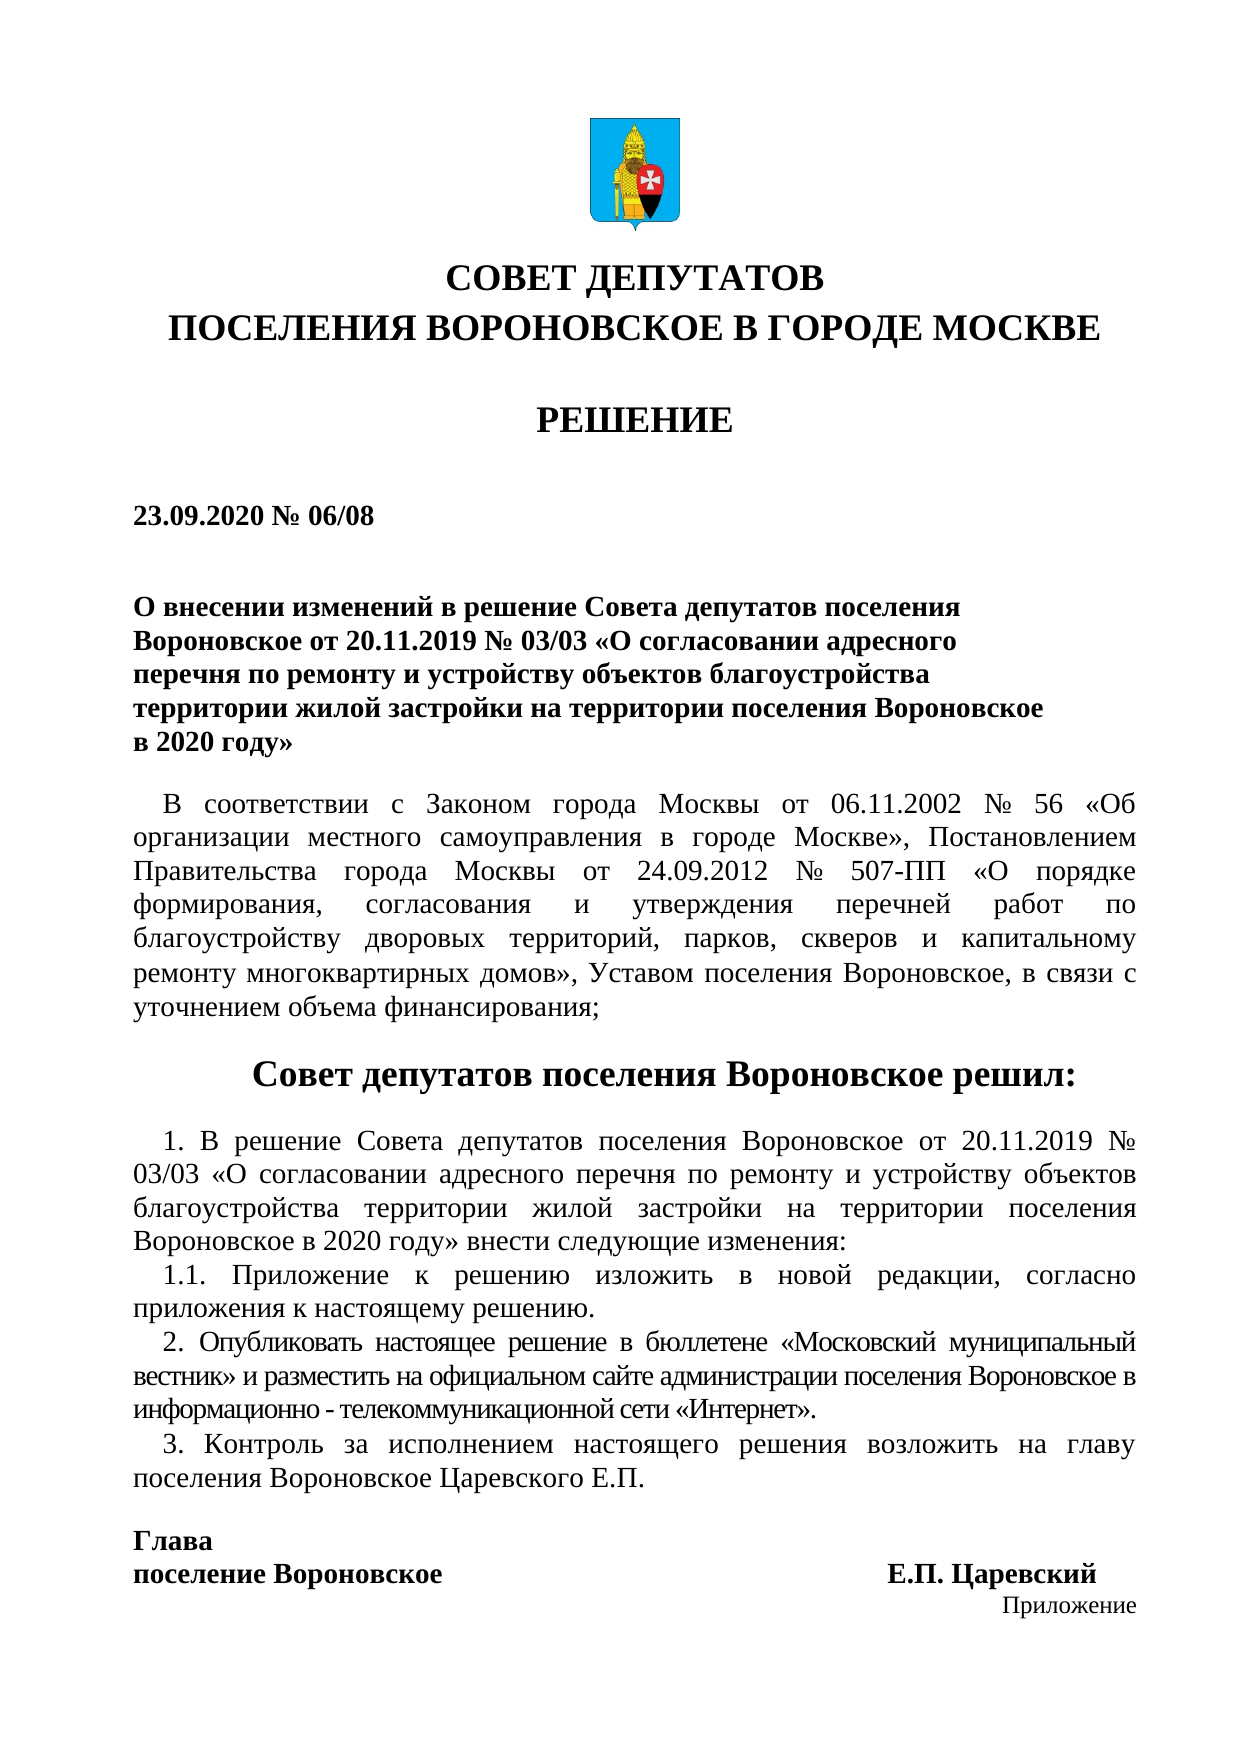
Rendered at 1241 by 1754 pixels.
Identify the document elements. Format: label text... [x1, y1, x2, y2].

text Приложение [133, 1590, 1137, 1618]
text 3. Контроль за исполнением настоящего решения возложить на главу поселения Вороновское Царевского Е.П. [133, 1425, 1137, 1494]
text 23.09.2020 № 06/08 [133, 498, 1137, 532]
text В соответствии с Законом города Москвы от 06.11.2002 № 56 «Об организации местного самоуправления в городе Москве», Постановлением Правительства города Москвы от 24.09.2012 № 507-ПП «О порядке формирования, согласования и утверждения перечней работ по благоустройству дворовых территорий, парков, скверов и капитальному ремонту многоквартирных домов», Уставом поселения Вороновское, в связи с уточнением объема финансирования; [133, 786, 1137, 1023]
picture [590, 124, 680, 231]
text РЕШЕНИЕ [133, 398, 1137, 441]
text перечня по ремонту и устройству объектов благоустройства [133, 657, 1137, 690]
text О внесении изменений в решение Совета депутатов поселения [133, 589, 1137, 623]
text 1.1. Приложение к решению изложить в новой редакции, согласно приложения к настоящему решению. [133, 1257, 1137, 1324]
text ПОСЕЛЕНИЯ ВОРОНОВСКОЕ В ГОРОДЕ МОСКВЕ [133, 305, 1137, 348]
text СОВЕТ ДЕПУТАТОВ [133, 256, 1137, 299]
text поселение Вороновское Е.П. Царевский [133, 1556, 1137, 1590]
text территории жилой застройки на территории поселения Вороновское [133, 690, 1137, 724]
text Совет депутатов поселения Вороновское решил: [133, 1052, 1137, 1095]
text 1. В решение Совета депутатов поселения Вороновское от 20.11.2019 № 03/03 «О согласовании адресного перечня по ремонту и устройству объектов благоустройства территории жилой застройки на территории поселения Вороновское в 2020 году» внести следующие изменения: [133, 1123, 1137, 1257]
text Вороновское от 20.11.2019 № 03/03 «О согласовании адресного [133, 623, 1137, 657]
text в 2020 году» [133, 724, 1137, 757]
text 2. Опубликовать настоящее решение в бюллетене «Московский муниципальный вестник» и разместить на официальном сайте администрации поселения Вороновское в информационно - телекоммуникационной сети «Интернет». [133, 1324, 1137, 1425]
text Глава [133, 1523, 1137, 1556]
